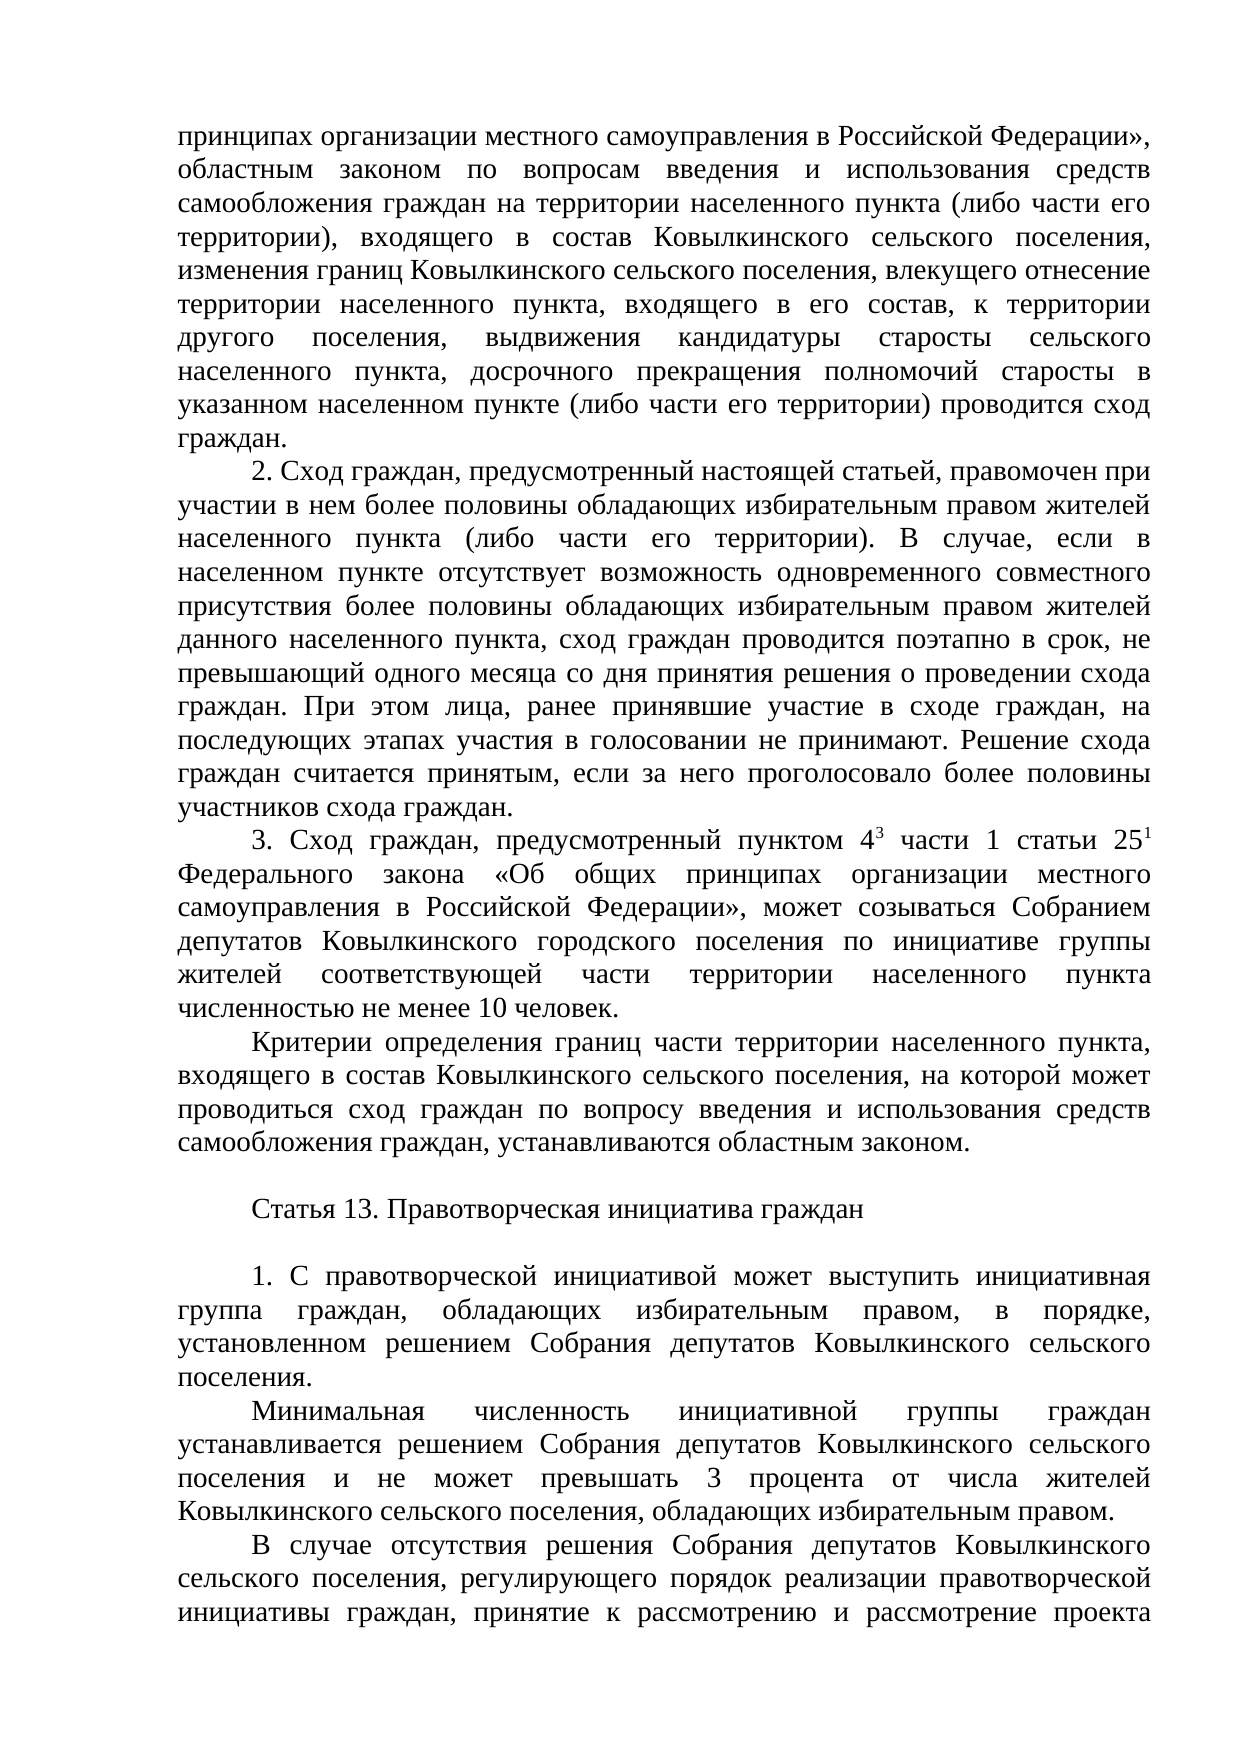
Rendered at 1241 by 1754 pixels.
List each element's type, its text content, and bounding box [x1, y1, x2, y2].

text Минимальная численность инициативной группы граждан устанавливается решением Собрания депутатов Ковылкинского сельского поселения и не может превышать 3 процента от числа жителей Ковылкинского сельского поселения, обладающих избирательным правом. [177, 1393, 1152, 1527]
text Статья 13. Правотворческая инициатива граждан [177, 1191, 1152, 1225]
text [177, 118, 1152, 453]
text Критерии определения границ части территории населенного пункта, входящего в состав Ковылкинского сельского поселения, на которой может проводиться сход граждан по вопросу введения и использования средств самообложения граждан, устанавливаются областным законом. [177, 1024, 1152, 1158]
text 2. Сход граждан, предусмотренный настоящей статьей, правомочен при участии в нем более половины обладающих избирательным правом жителей населенного пункта (либо части его территории). В случае, если в населенном пункте отсутствует возможность одновременного совместного присутствия более половины обладающих избирательным правом жителей данного населенного пункта, сход граждан проводится поэтапно в срок, не превышающий одного месяца со дня принятия решения о проведении схода граждан. При этом лица, ранее принявшие участие в сходе граждан, на последующих этапах участия в голосовании не принимают. Решение схода граждан считается принятым, если за него проголосовало более половины участников схода граждан. [177, 453, 1152, 822]
text 3. Сход граждан, предусмотренный пунктом 43 части 1 статьи 251 Федерального закона «Об общих принципах организации местного самоуправления в Российской Федерации», может созываться Собранием депутатов Ковылкинского городского поселения по инициативе группы жителей соответствующей части территории населенного пункта численностью не менее 10 человек. [177, 822, 1152, 1024]
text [177, 1527, 1152, 1627]
text 1. С правотворческой инициативой может выступить инициативная группа граждан, обладающих избирательным правом, в порядке, установленном решением Собрания депутатов Ковылкинского сельского поселения. [177, 1258, 1152, 1393]
